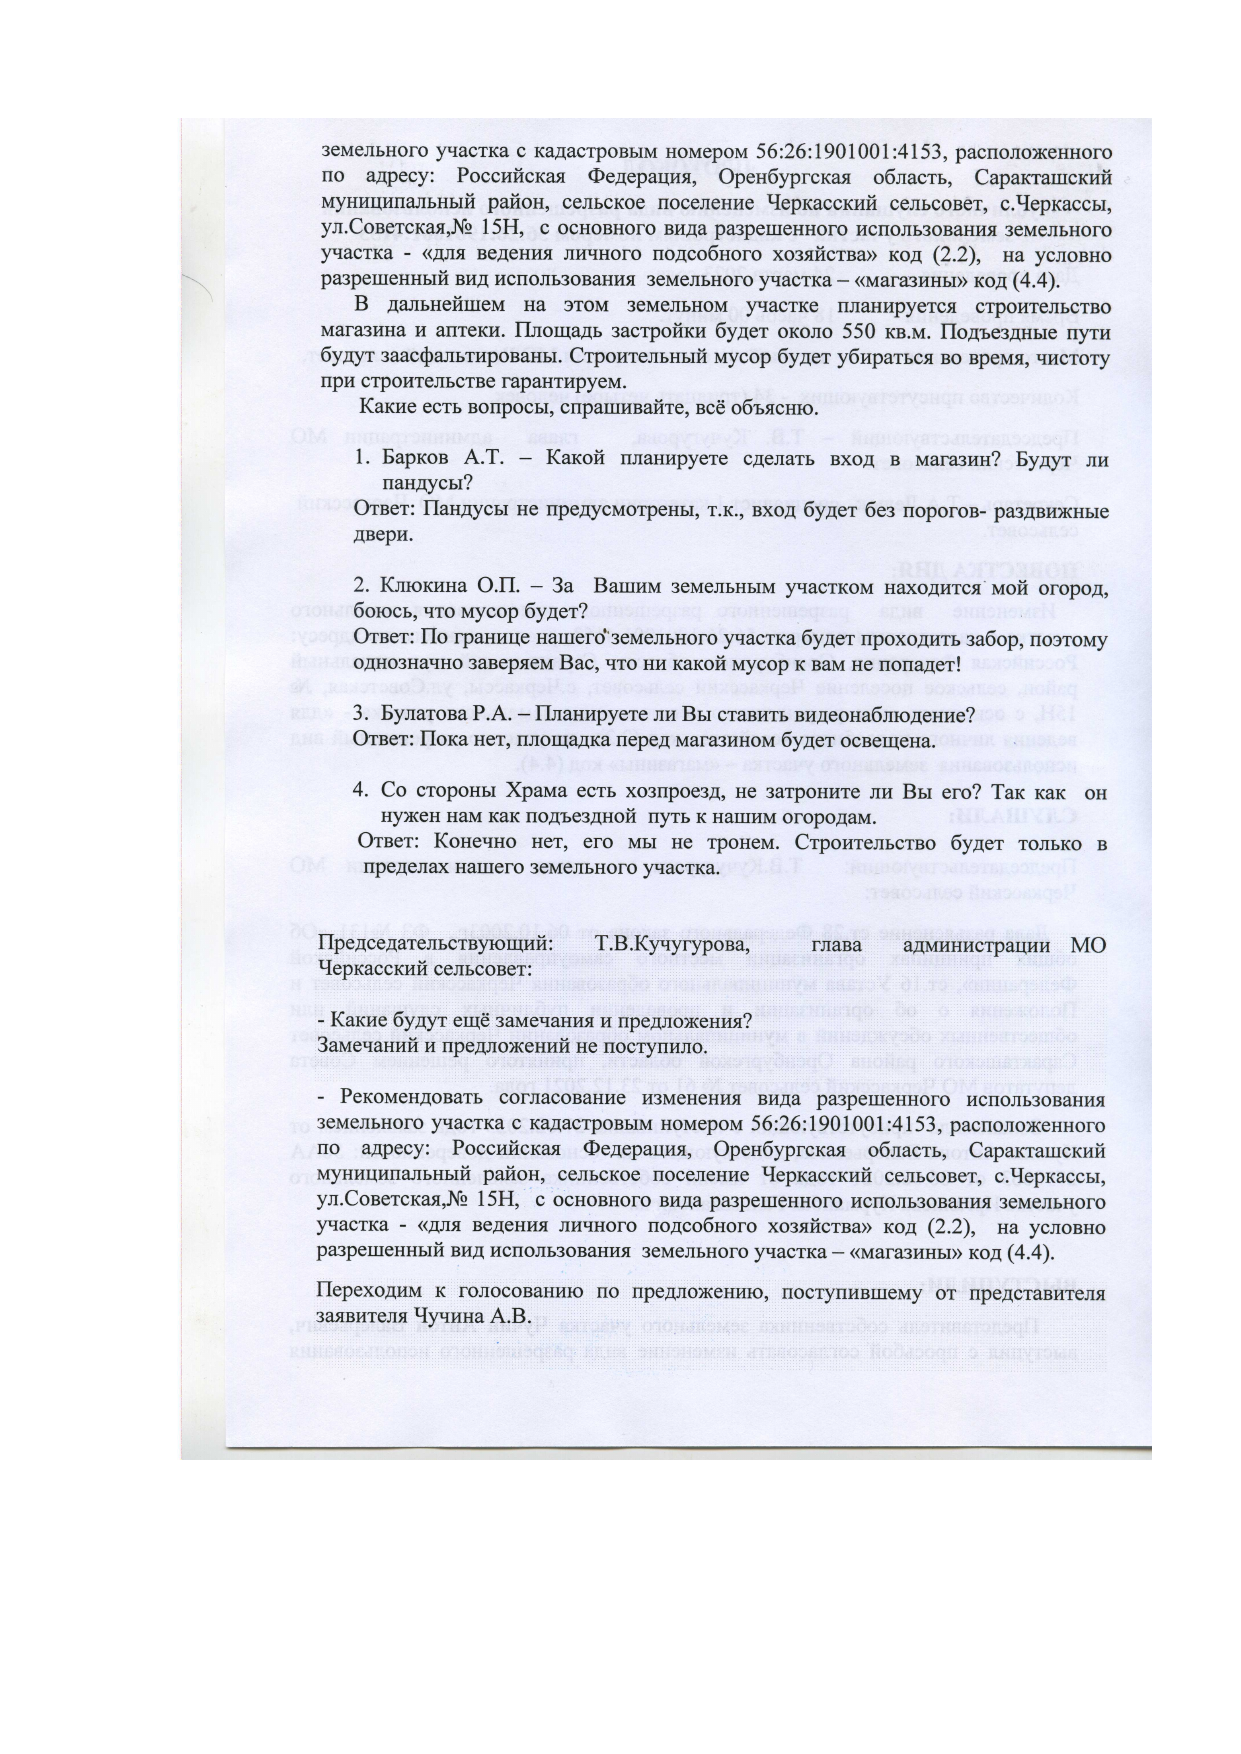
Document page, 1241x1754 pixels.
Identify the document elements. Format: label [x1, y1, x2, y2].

picture [177, 118, 1152, 1460]
